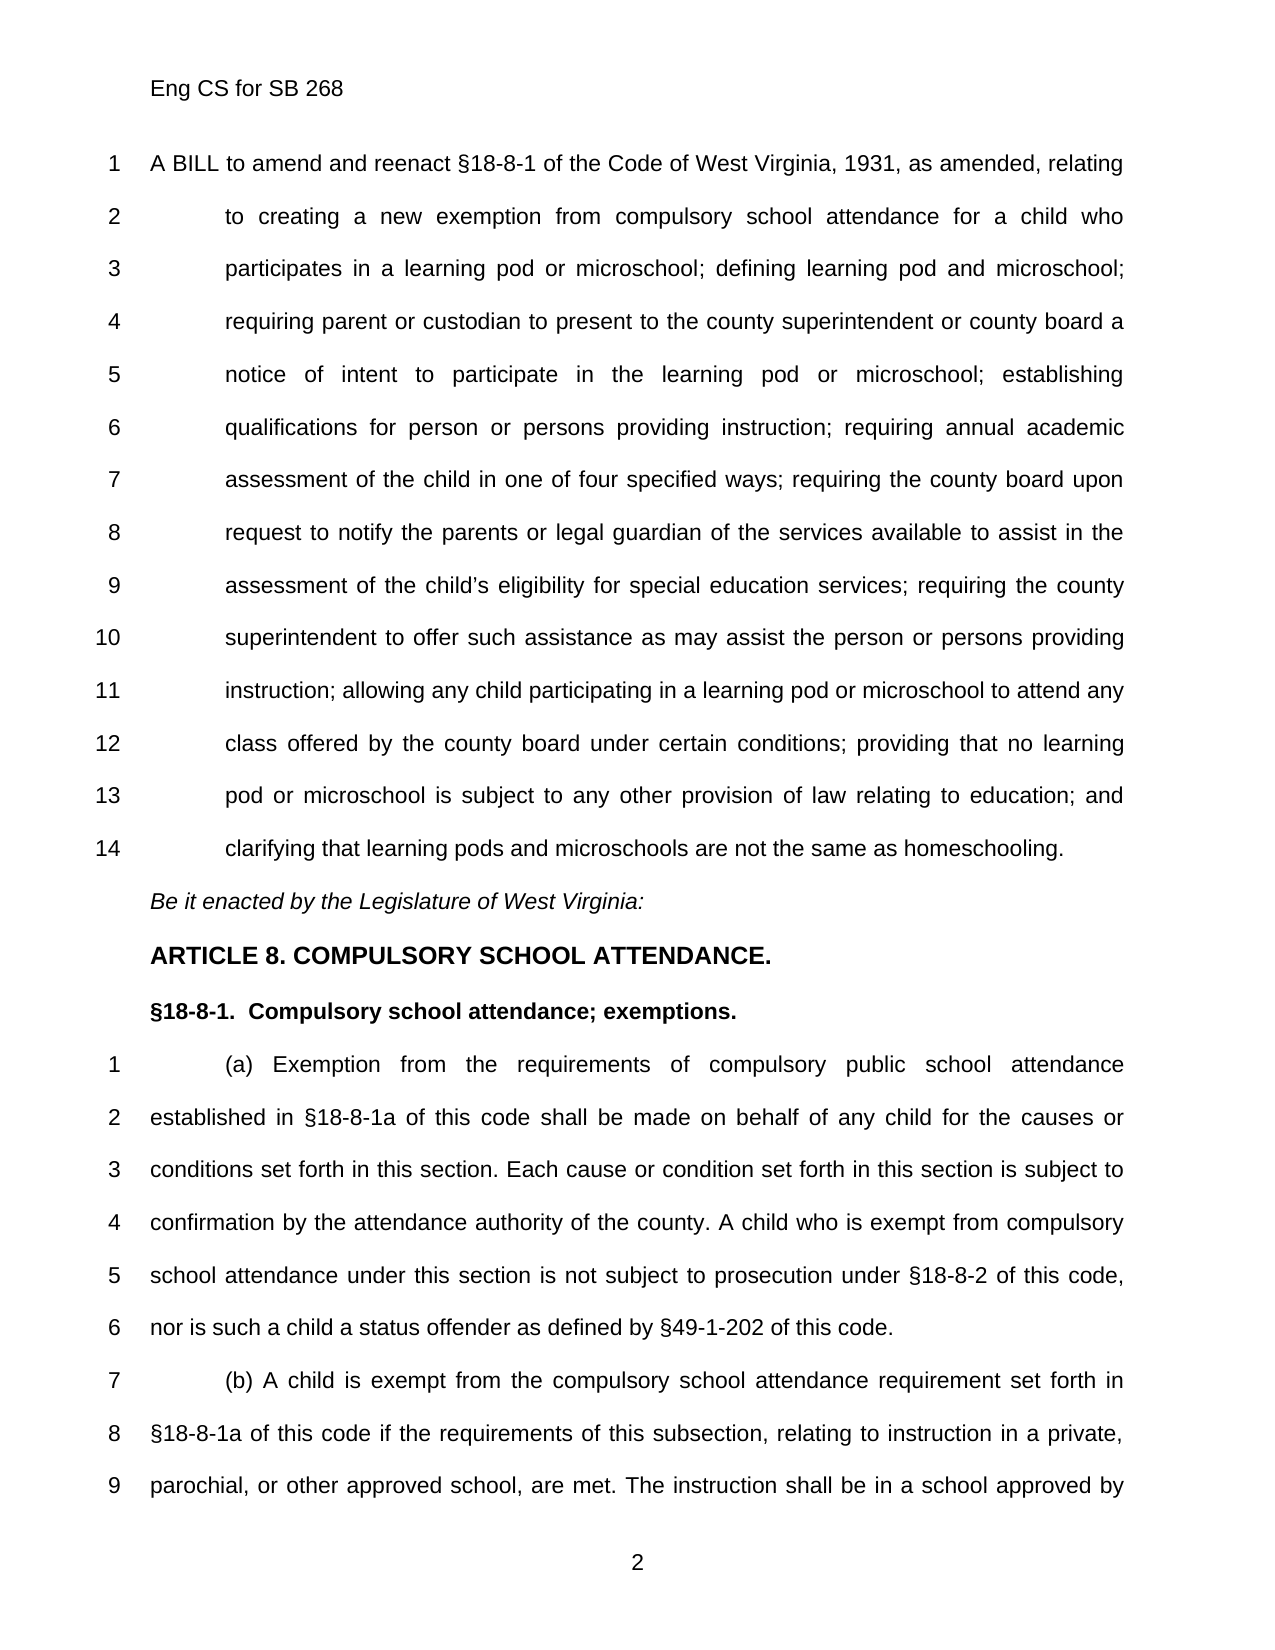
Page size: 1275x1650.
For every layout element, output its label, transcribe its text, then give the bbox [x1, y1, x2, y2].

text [150, 1367, 1125, 1499]
subtitle §18-8-1. Compulsory school attendance; exemptions. [150, 998, 1125, 1024]
subtitle ARTICLE 8. COMPULSORY SCHOOL ATTENDANCE. [150, 941, 1125, 969]
title A BILL to amend and reenact §18-8-1 of the Code of West Virginia, 1931, as amended, relating to creating a new exemption from compulsory school attendance for a child who participates in a learning pod or microschool; defining learning pod and microschool; requiring parent or custodian to present to the county superintendent or county board a notice of intent to participate in the learning pod or microschool; establishing qualifications for person or persons providing instruction; requiring annual academic assessment of the child in one of four specified ways; requiring the county board upon request to notify the parents or legal guardian of the services available to assist in the assessment of the child’s eligibility for special education services; requiring the county superintendent to offer such assistance as may assist the person or persons providing instruction; allowing any child participating in a learning pod or microschool to attend any class offered by the county board under certain conditions; providing that no learning pod or microschool is subject to any other provision of law relating to education; and clarifying that learning pods and microschools are not the same as homeschooling. [150, 150, 1125, 862]
text Be it enacted by the Legislature of West Virginia: [150, 888, 1125, 914]
text (a) Exemption from the requirements of compulsory public school attendance established in §18-8-1a of this code shall be made on behalf of any child for the causes or conditions set forth in this section. Each cause or condition set forth in this section is subject to confirmation by the attendance authority of the county. A child who is exempt from compulsory school attendance under this section is not subject to prosecution under §18-8-2 of this code, nor is such a child a status offender as defined by §49-1-202 of this code. [150, 1051, 1125, 1341]
